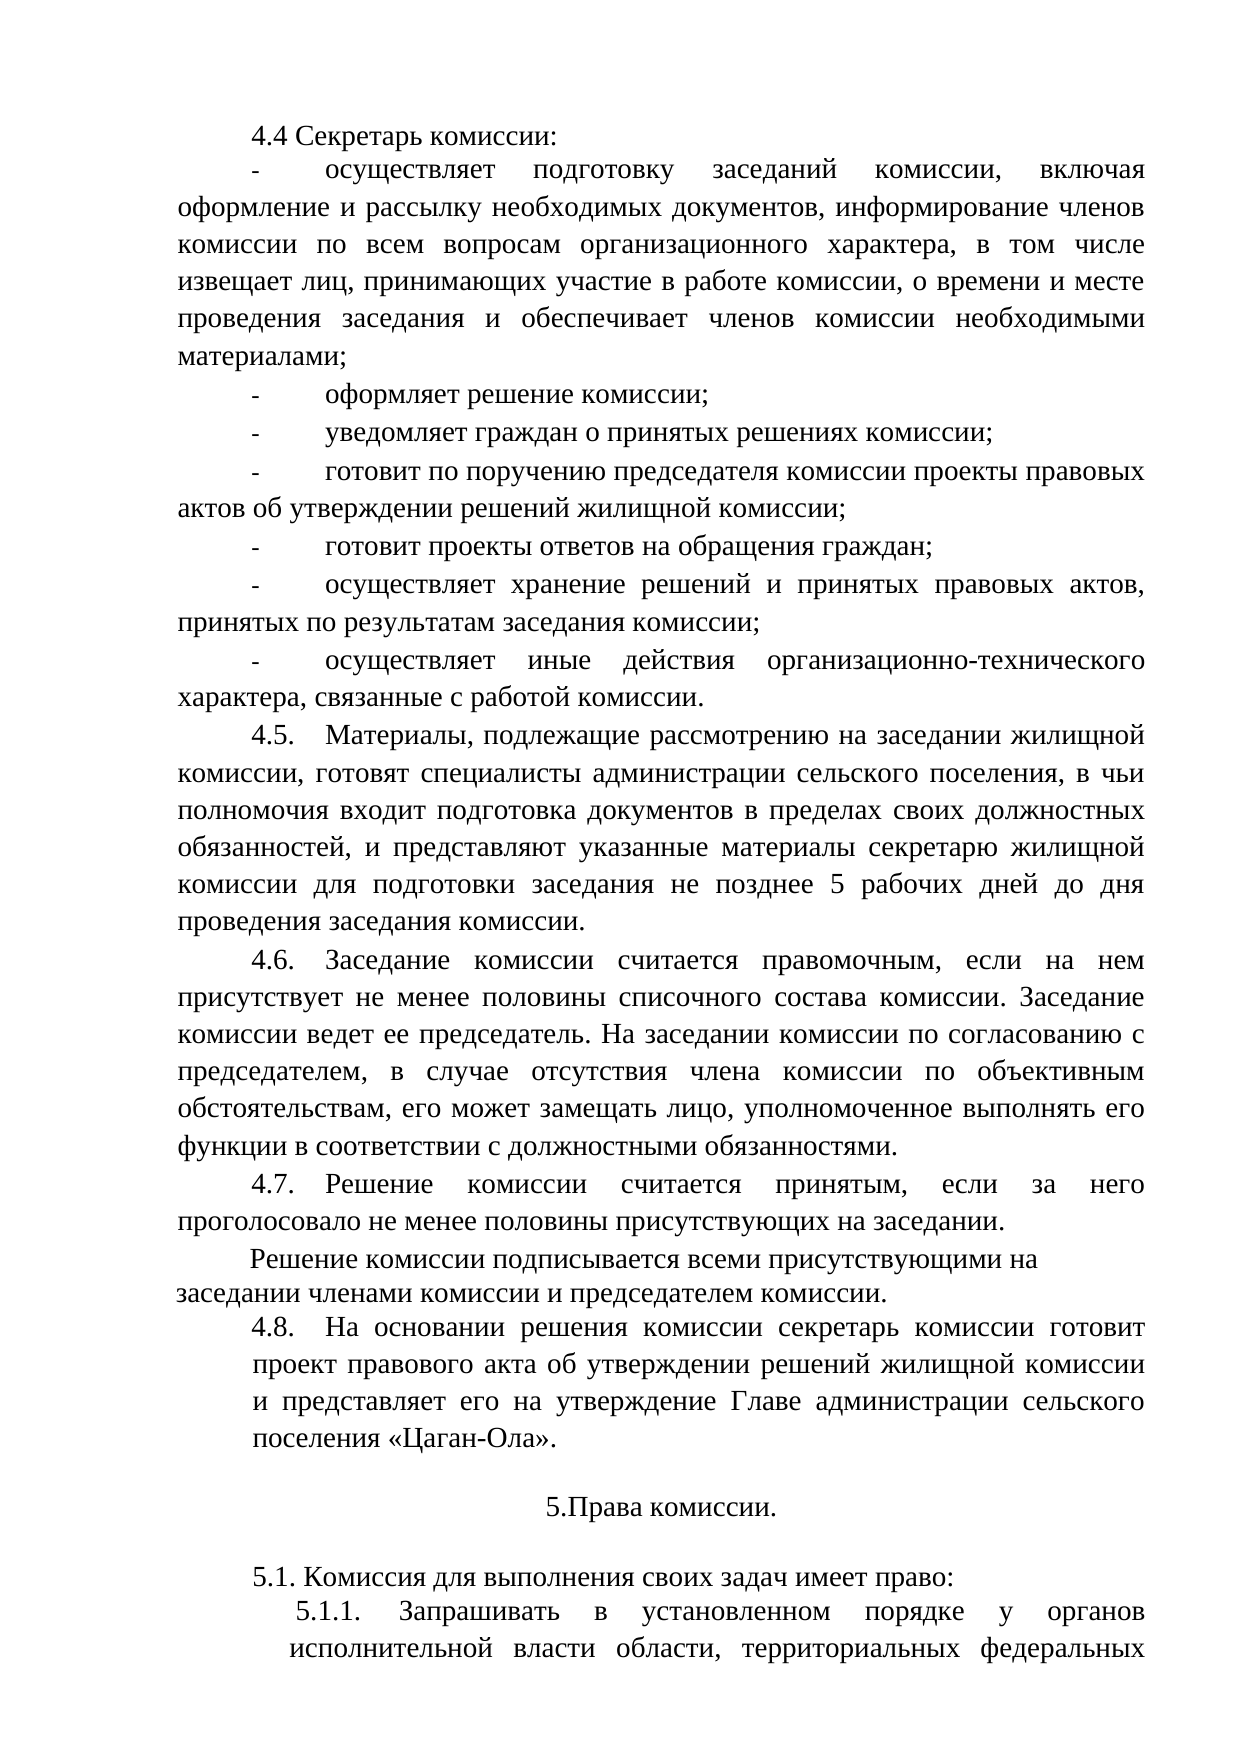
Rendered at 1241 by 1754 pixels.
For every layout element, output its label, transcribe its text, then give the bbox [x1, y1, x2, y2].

list Решение комиссии считается принятым, если за него проголосовало не менее половины присутствующих на заседании. [177, 1166, 1146, 1237]
list На основании решения комиссии секретарь комиссии готовит проект правового акта об утверждении решений жилищной комиссии и представляет его на утверждение Главе администрации сельского поселения «Цаган-Ола». [251, 1309, 1146, 1454]
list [289, 1593, 1146, 1663]
list осуществляет хранение решений и принятых правовых актов, принятых по результатам заседания комиссии; [177, 566, 1146, 637]
text 4.4 Секретарь комиссии: [177, 118, 1146, 152]
list Материалы, подлежащие рассмотрению на заседании жилищной комиссии, готовят специалисты администрации сельского поселения, в чьи полномочия входит подготовка документов в пределах своих должностных обязанностей, и представляют указанные материалы секретарю жилищной комиссии для подготовки заседания не позднее 5 рабочих дней до дня проведения заседания комиссии. [177, 717, 1146, 937]
text Решение комиссии подписывается всеми присутствующими на заседании членами комиссии и председателем комиссии. [176, 1242, 1146, 1309]
list уведомляет граждан о принятых решениях комиссии; [177, 414, 1146, 448]
text 5.Права комиссии. [177, 1489, 1145, 1523]
list осуществляет подготовку заседаний комиссии, включая оформление и рассылку необходимых документов, информирование членов комиссии по всем вопросам организационного характера, в том числе извещает лиц, принимающих участие в работе комиссии, о времени и месте проведения заседания и обеспечивает членов комиссии необходимыми материалами; [177, 152, 1146, 371]
list готовит по поручению председателя комиссии проекты правовых актов об утверждении решений жилищной комиссии; [177, 453, 1146, 523]
list готовит проекты ответов на обращения граждан; [177, 528, 1146, 562]
list осуществляет иные действия организационно-технического характера, связанные с работой комиссии. [177, 642, 1146, 713]
text 5.1. Комиссия для выполнения своих задач имеет право: [252, 1559, 1146, 1593]
list оформляет решение комиссии; [177, 376, 1146, 409]
list Заседание комиссии считается правомочным, если на нем присутствует не менее половины списочного состава комиссии. Заседание комиссии ведет ее председатель. На заседании комиссии по согласованию с председателем, в случае отсутствия члена комиссии по объективным обстоятельствам, его может замещать лицо, уполномоченное выполнять его функции в соответствии с должностными обязанностями. [177, 942, 1146, 1161]
